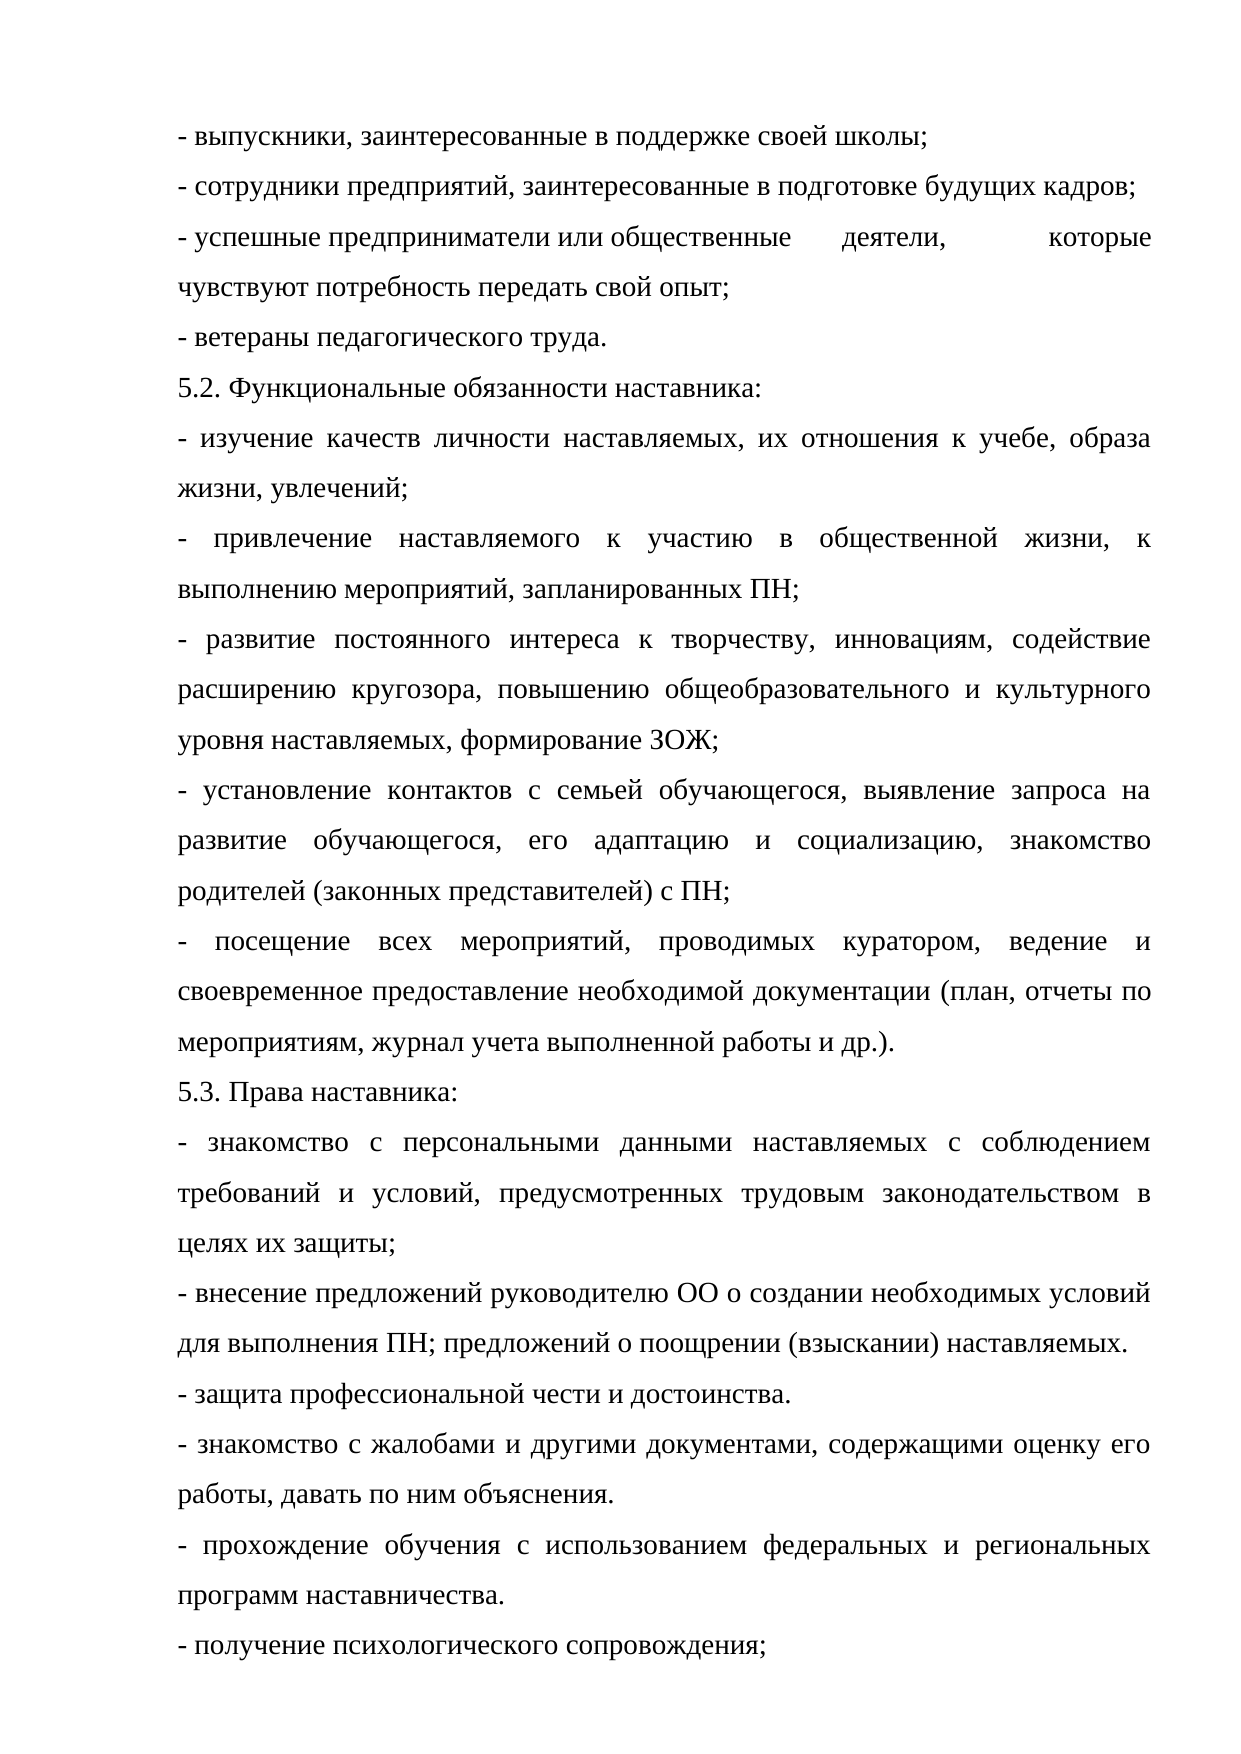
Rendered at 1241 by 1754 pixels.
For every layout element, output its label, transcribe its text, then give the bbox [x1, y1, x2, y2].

text - внесение предложений руководителю ОО о создании необходимых условий для выполнения ПН; предложений о поощрении (взыскании) наставляемых. [177, 1275, 1152, 1359]
text - защита профессиональной чести и достоинства. [177, 1376, 1152, 1409]
text - успешные предприниматели или общественные деятели, которые чувствуют потребность передать свой опыт; [177, 219, 1152, 303]
text 5.2. Функциональные обязанности наставника: [177, 370, 1152, 403]
text - развитие постоянного интереса к творчеству, инновациям, содействие расширению кругозора, повышению общеобразовательного и культурного уровня наставляемых, формирование ЗОЖ; [177, 621, 1152, 755]
text - знакомство с жалобами и другими документами, содержащими оценку его работы, давать по ним объяснения. [177, 1426, 1152, 1510]
text - знакомство с персональными данными наставляемых с соблюдением требований и условий, предусмотренных трудовым законодательством в целях их защиты; [177, 1124, 1152, 1258]
text - получение психологического сопровождения; [177, 1627, 1152, 1661]
text - посещение всех мероприятий, проводимых куратором, ведение и своевременное предоставление необходимой документации (план, отчеты по мероприятиям, журнал учета выполненной работы и др.). [177, 923, 1152, 1057]
text - ветераны педагогического труда. [177, 319, 1152, 353]
text - сотрудники предприятий, заинтересованные в подготовке будущих кадров; [177, 168, 1152, 202]
text - выпускники, заинтересованные в поддержке своей школы; [177, 118, 1152, 152]
text - прохождение обучения с использованием федеральных и региональных программ наставничества. [177, 1527, 1152, 1611]
text 5.3. Права наставника: [177, 1074, 1152, 1108]
text - изучение качеств личности наставляемых, их отношения к учебе, образа жизни, увлечений; [177, 420, 1152, 504]
text - привлечение наставляемого к участию в общественной жизни, к выполнению мероприятий, запланированных ПН; [177, 521, 1152, 604]
text - установление контактов с семьей обучающегося, выявление запроса на развитие обучающегося, его адаптацию и социализацию, знакомство родителей (законных представителей) с ПН; [177, 772, 1152, 906]
